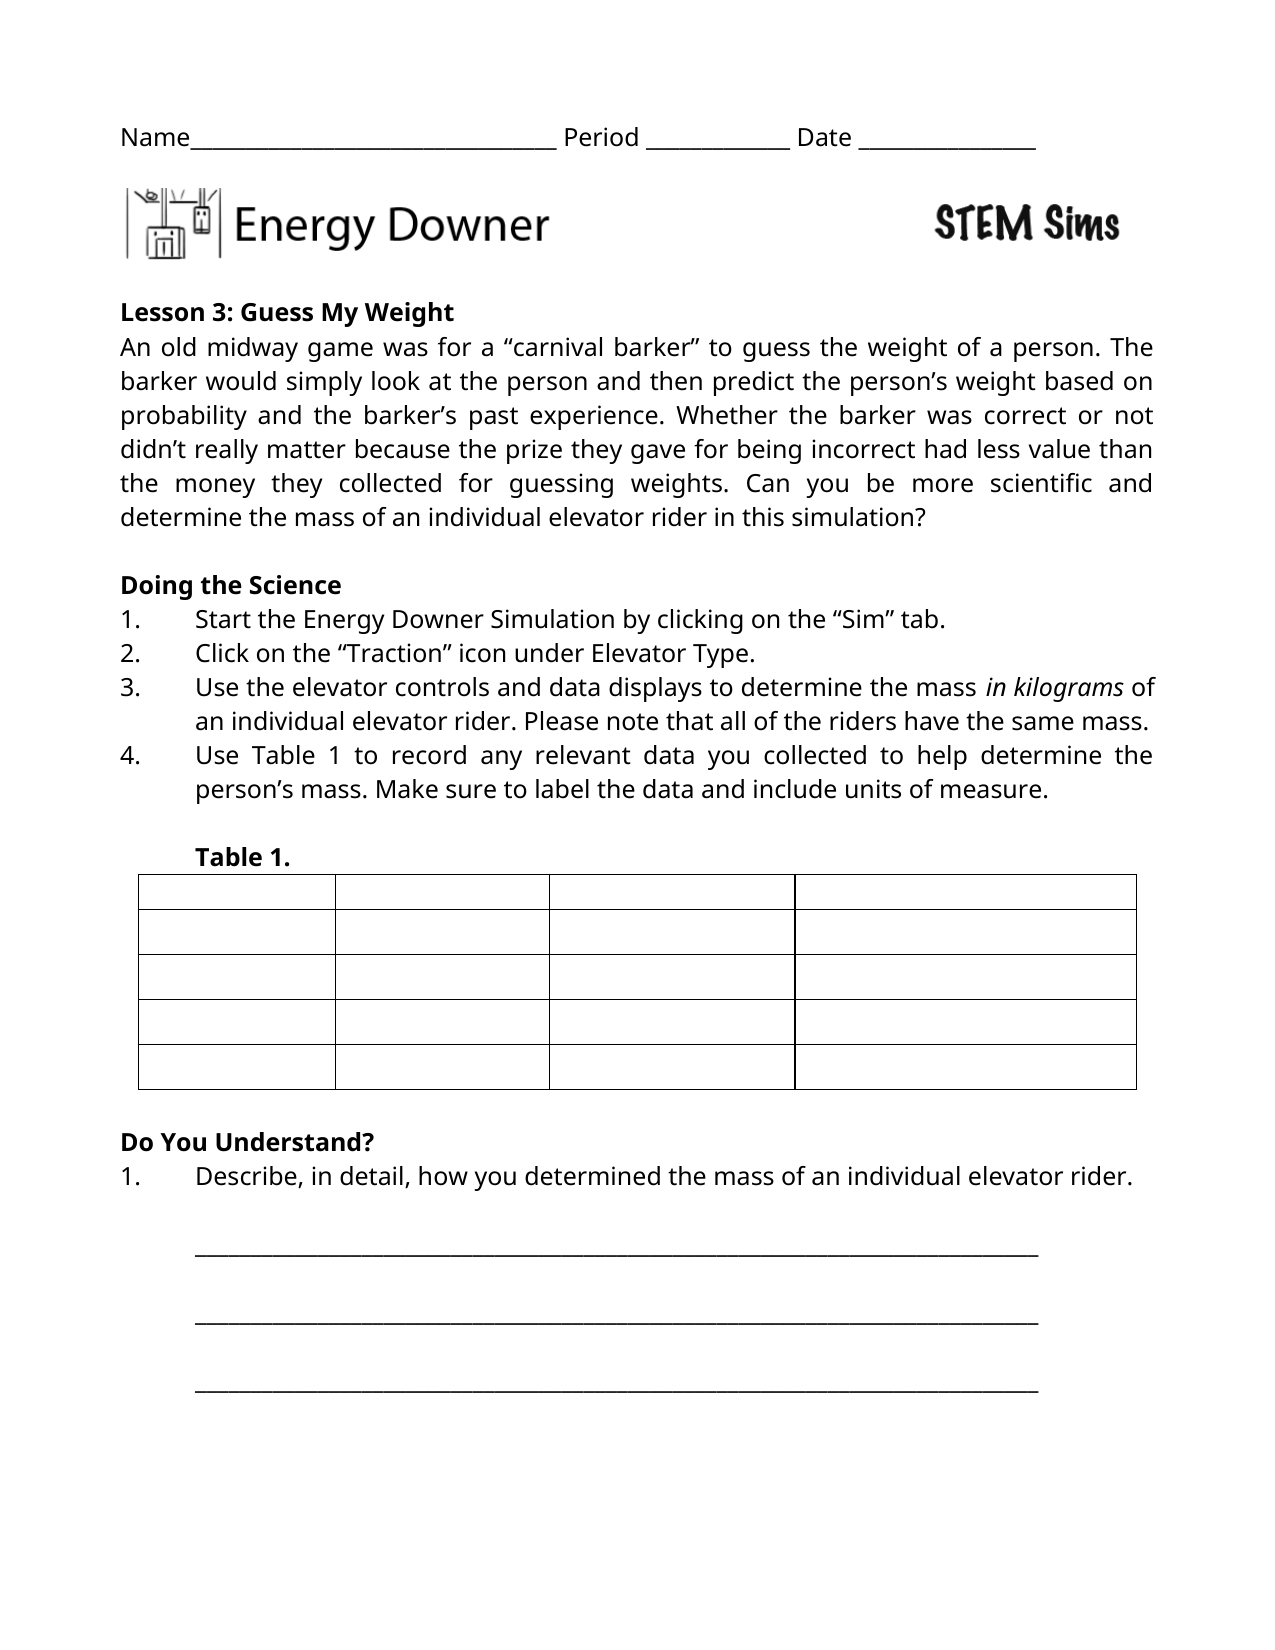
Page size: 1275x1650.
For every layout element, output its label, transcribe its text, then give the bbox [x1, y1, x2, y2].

text An old midway game was for a “carnival barker” to guess the weight of a person. The barker would simply look at the person and then predict the person’s weight based on probability and the barker’s past experience. Whether the barker was correct or not didn’t really matter because the prize they gave for being incorrect had less value than the money they collected for guessing weights. Can you be more scientific and determine the mass of an individual elevator rider in this simulation? [120, 329, 1155, 533]
table_header [336, 875, 549, 909]
table_cell [796, 1000, 1136, 1044]
table_cell [336, 955, 549, 999]
table_cell [139, 955, 335, 999]
text ____________________________________________________________________________ [195, 1295, 1155, 1329]
table_cell [336, 910, 549, 954]
table_header [796, 875, 1136, 909]
text ____________________________________________________________________________ [195, 1363, 1155, 1397]
text Table 1. [120, 840, 1155, 874]
table_cell [139, 910, 335, 954]
picture [120, 188, 1154, 261]
table_cell [796, 1045, 1136, 1089]
table_cell [796, 955, 1136, 999]
text Doing the Science [120, 568, 1155, 602]
text 3. Use the elevator controls and data displays to determine the mass in kilograms of an individual elevator rider. Please note that all of the riders have the same mass. [120, 670, 1155, 738]
table_cell [336, 1045, 549, 1089]
text Lesson 3: Guess My Weight [120, 295, 1155, 329]
table_cell [336, 1000, 549, 1044]
table_cell [550, 1045, 794, 1089]
text 1. Start the Energy Downer Simulation by clicking on the “Sim” tab. [120, 602, 1155, 636]
table_cell [139, 1000, 335, 1044]
table_cell [796, 910, 1136, 954]
text Name_________________________________ Period _____________ Date ________________ [120, 120, 1155, 154]
table_header [550, 875, 794, 909]
text 1. Describe, in detail, how you determined the mass of an individual elevator rider. [120, 1158, 1155, 1192]
text ____________________________________________________________________________ [195, 1227, 1155, 1261]
table_cell [550, 1000, 794, 1044]
table_header [139, 875, 335, 909]
table_cell [550, 910, 794, 954]
table_cell [550, 955, 794, 999]
text 4. Use Table 1 to record any relevant data you collected to help determine the person’s mass. Make sure to label the data and include units of measure. [120, 738, 1155, 806]
table_cell [139, 1045, 335, 1089]
text Do You Understand? [120, 1124, 1155, 1158]
text 2. Click on the “Traction” icon under Elevator Type. [120, 636, 1155, 670]
